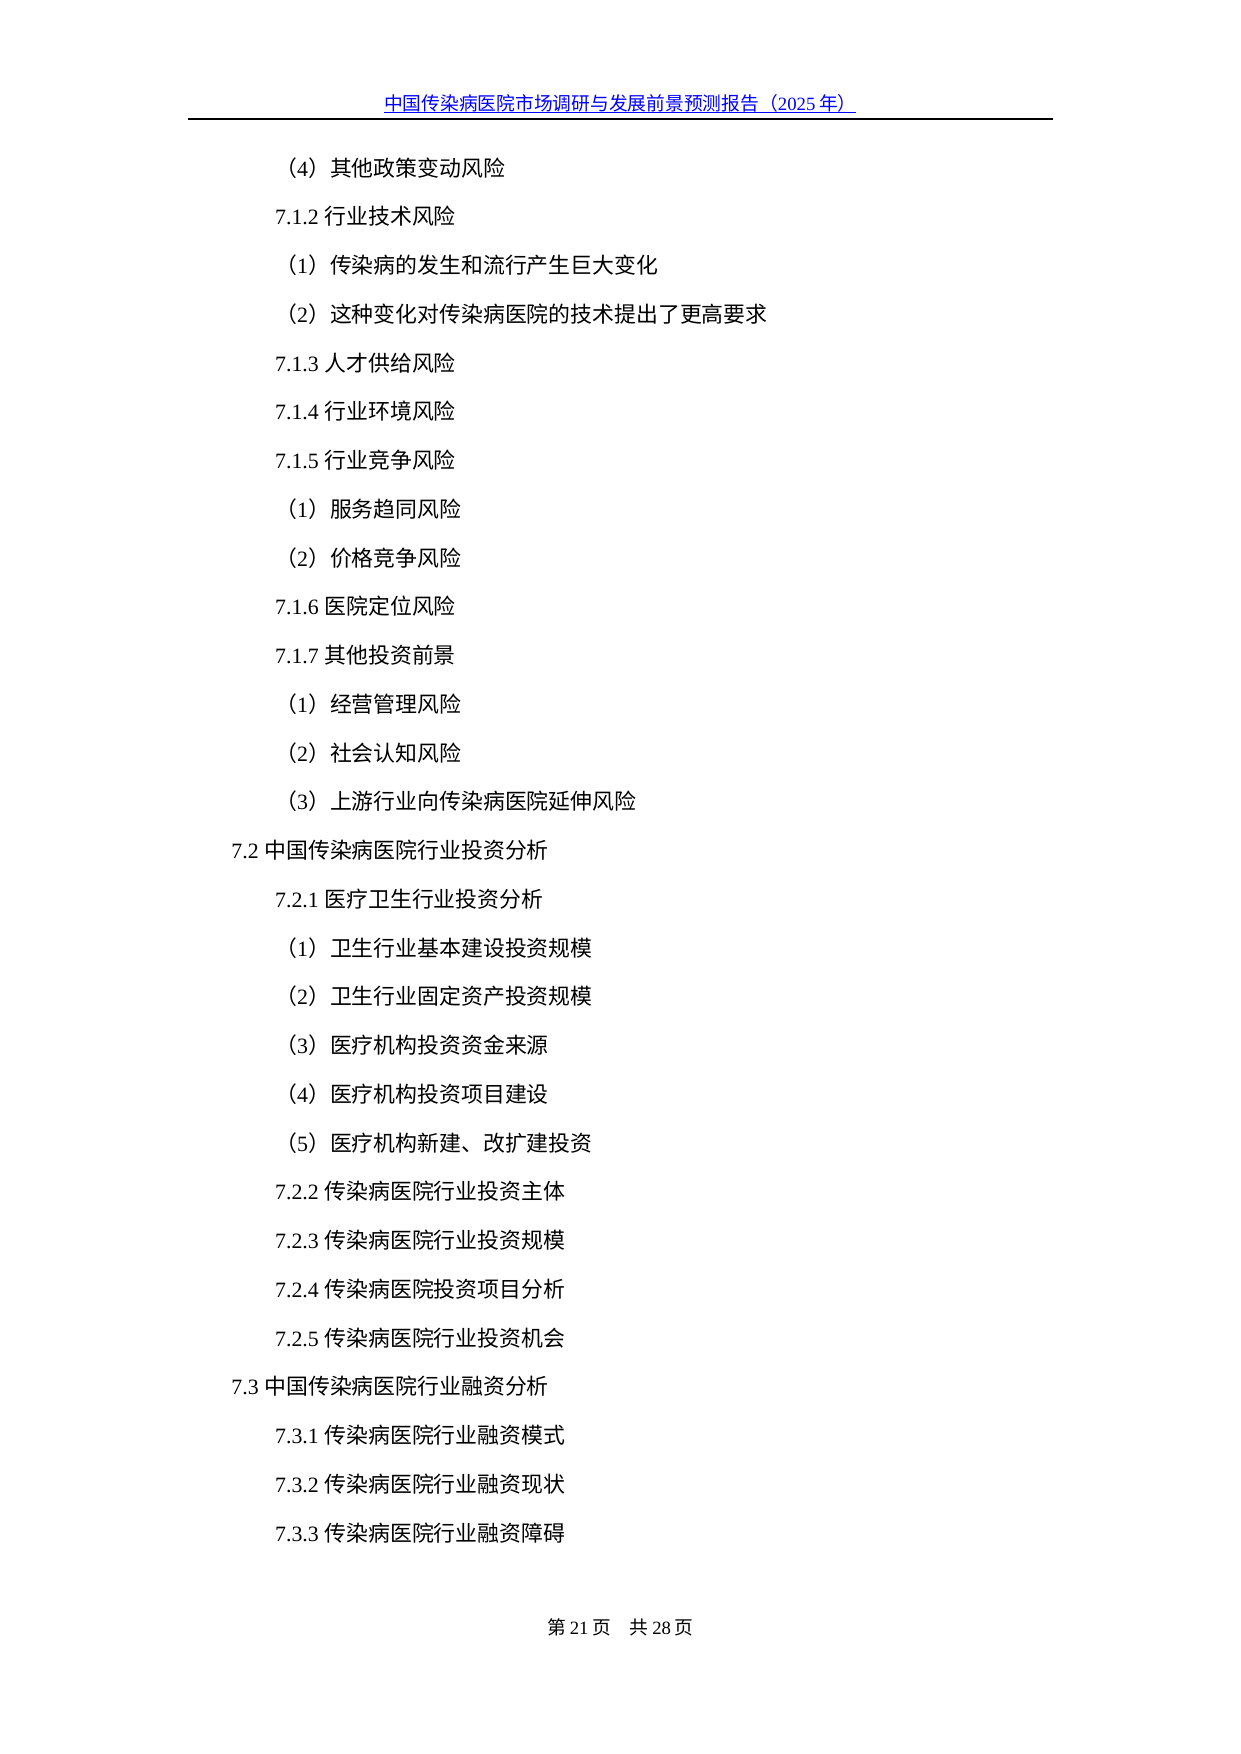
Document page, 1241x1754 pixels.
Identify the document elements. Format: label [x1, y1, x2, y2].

text [187, 150, 1053, 1548]
